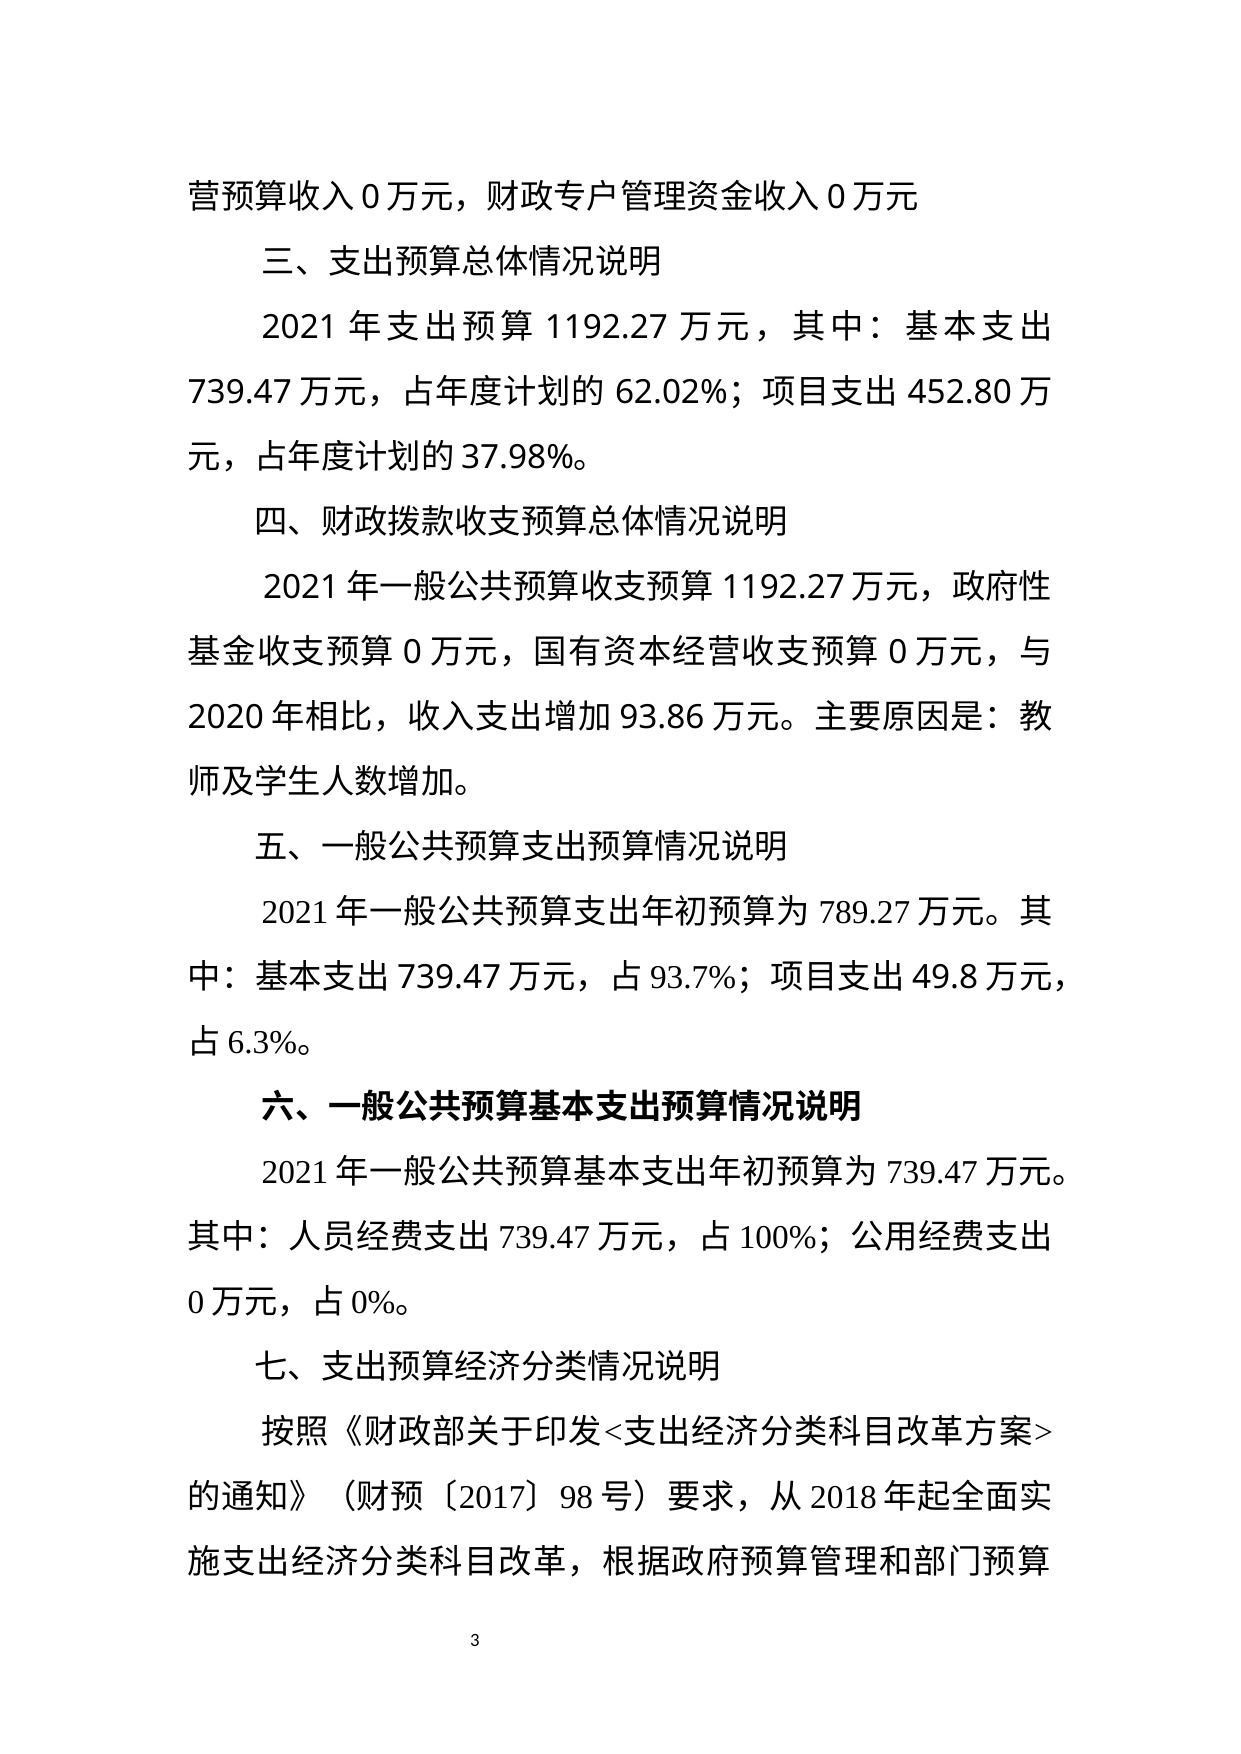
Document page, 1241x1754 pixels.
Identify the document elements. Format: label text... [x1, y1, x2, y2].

text 七、支出预算经济分类情况说明 [187, 1332, 1053, 1397]
text 四、财政拨款收支预算总体情况说明 [187, 487, 1053, 552]
text 五、一般公共预算支出预算情况说明 [187, 812, 1053, 877]
text 2021年支出预算1192.27万元，其中：基本支出739.47万元，占年度计划的 62.02%；项目支出 452.80万元，占年度计划的37.98%。 [187, 292, 1053, 487]
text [187, 162, 1053, 227]
text 2021年一般公共预算收支预算1192.27万元，政府性基金收支预算0万元，国有资本经营收支预算0万元，与2020年相比，收入支出增加93.86万元。主要原因是：教师及学生人数增加。 [187, 552, 1053, 812]
text 2021年一般公共预算支出年初预算为789.27万元。其中：基本支出739.47万元，占93.7%；项目支出49.8万元，占6.3%。 [187, 877, 1053, 1072]
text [187, 1397, 1053, 1592]
text 三、支出预算总体情况说明 [187, 227, 1053, 292]
text 2021年一般公共预算基本支出年初预算为739.47万元。其中：人员经费支出739.47万元，占100%；公用经费支出0万元，占0%。 [187, 1137, 1053, 1332]
list 一般公共预算基本支出预算情况说明 [187, 1072, 1053, 1137]
